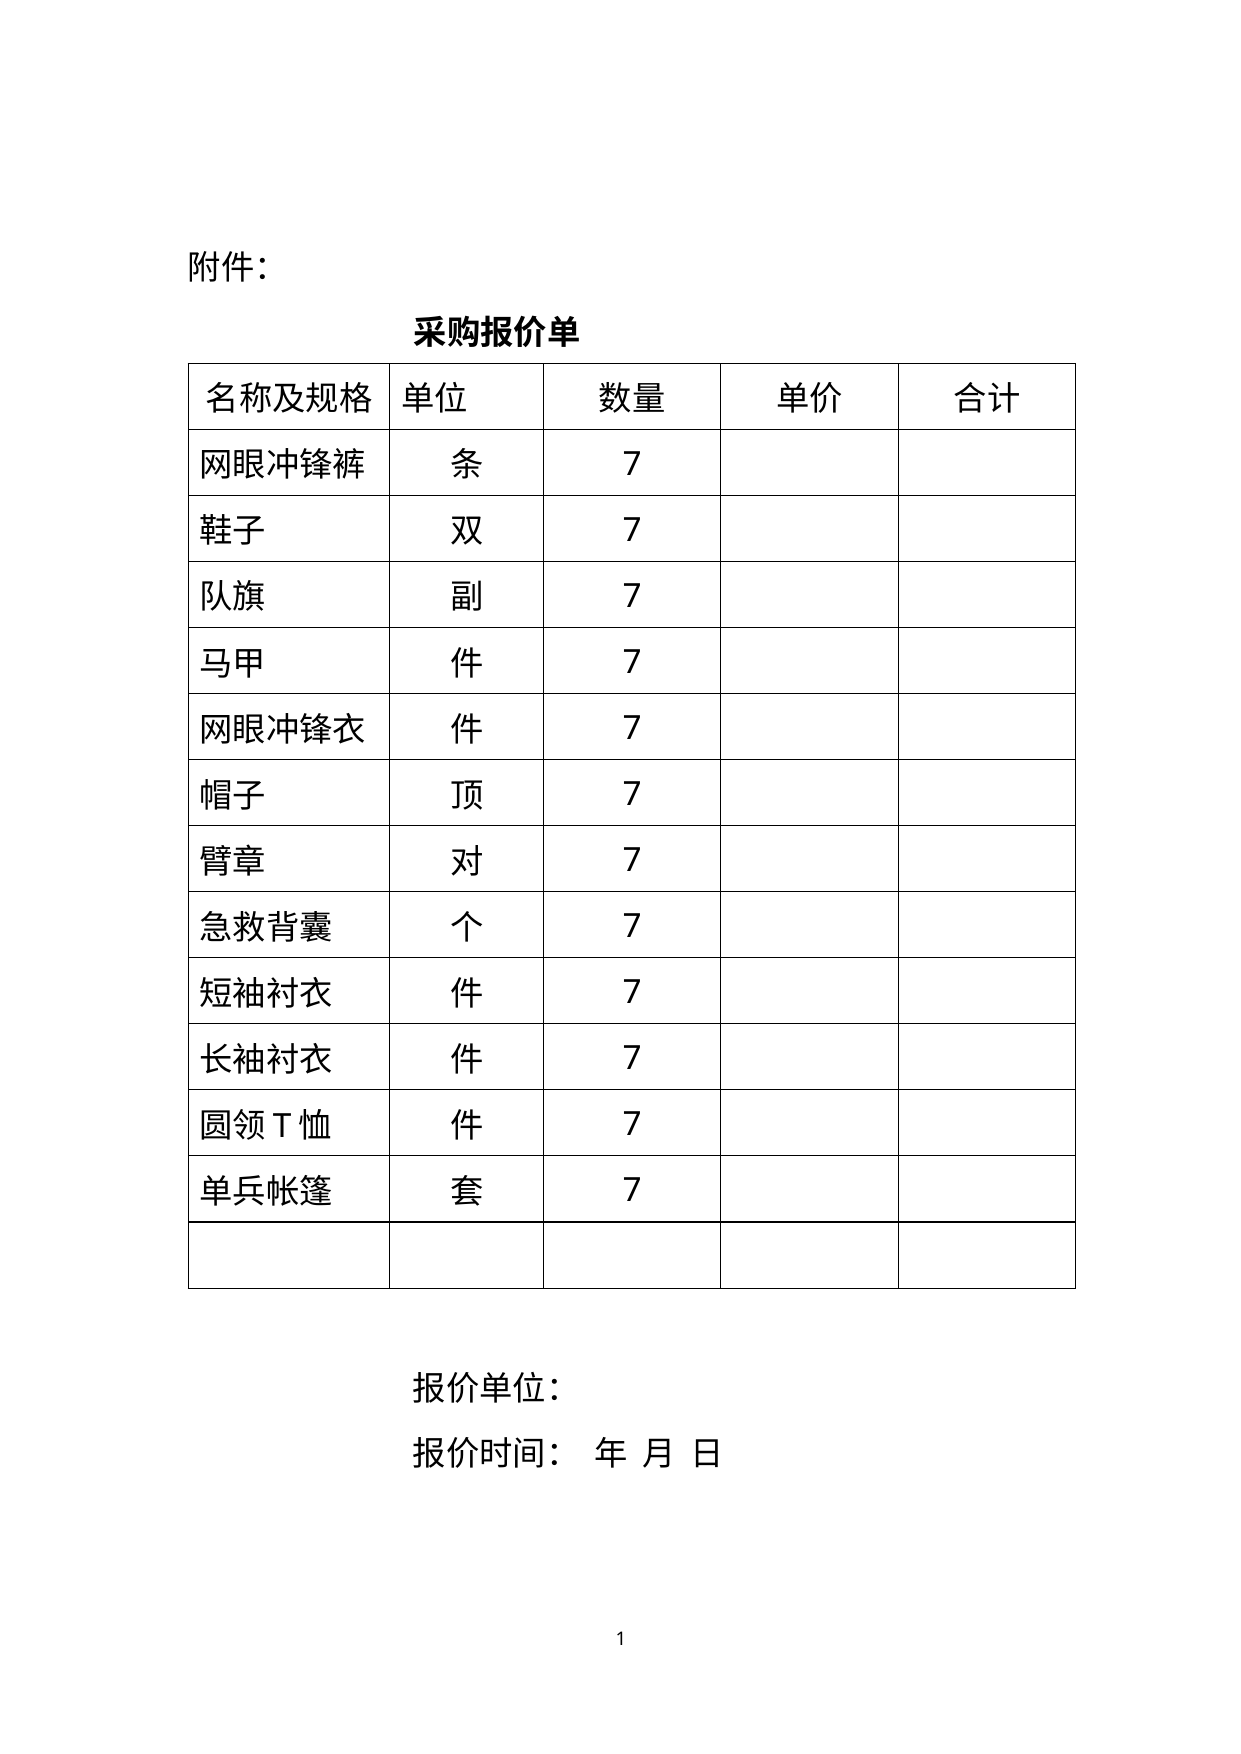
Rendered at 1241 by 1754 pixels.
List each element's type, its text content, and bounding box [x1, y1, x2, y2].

table_cell [899, 496, 1075, 561]
table_cell [721, 826, 898, 891]
table_cell 网眼冲锋裤 [189, 430, 389, 495]
text 报价时间： 年 月 日 [187, 1418, 1053, 1483]
table_cell 急救背囊 [189, 892, 389, 957]
table_cell 队旗 [189, 562, 389, 627]
table_cell 双 [390, 496, 543, 561]
table_cell 条 [390, 430, 543, 495]
table_cell 7 [544, 892, 720, 957]
table_cell 套 [390, 1156, 543, 1221]
table_cell [721, 694, 898, 759]
table_cell [899, 760, 1075, 825]
table_cell [899, 562, 1075, 627]
table_cell [721, 1024, 898, 1089]
table_cell [899, 1090, 1075, 1155]
table_cell 顶 [390, 760, 543, 825]
table_cell [721, 892, 898, 957]
table_cell [899, 694, 1075, 759]
table_cell [721, 430, 898, 495]
table_cell [899, 826, 1075, 891]
table_cell [899, 892, 1075, 957]
table_cell 对 [390, 826, 543, 891]
table_cell 7 [544, 760, 720, 825]
table_cell 7 [544, 694, 720, 759]
table_cell 7 [544, 1156, 720, 1221]
table_cell [189, 1223, 389, 1287]
table_cell 单兵帐篷 [189, 1156, 389, 1221]
table_cell 7 [544, 826, 720, 891]
table_cell [899, 1223, 1075, 1287]
table_cell 短袖衬衣 [189, 958, 389, 1023]
table_cell 臂章 [189, 826, 389, 891]
table_cell [721, 496, 898, 561]
table_cell [899, 430, 1075, 495]
table_cell 7 [544, 628, 720, 693]
table_cell [721, 760, 898, 825]
table_cell 7 [544, 958, 720, 1023]
table_header 单价 [721, 364, 898, 429]
table_cell 7 [544, 496, 720, 561]
table_cell 副 [390, 562, 543, 627]
table_header 合计 [899, 364, 1075, 429]
table_cell 个 [390, 892, 543, 957]
table_cell 7 [544, 430, 720, 495]
table_cell [721, 562, 898, 627]
table_cell [390, 1223, 543, 1287]
table_cell [721, 1156, 898, 1221]
table_cell [899, 628, 1075, 693]
table_cell 长袖衬衣 [189, 1024, 389, 1089]
table_cell 鞋子 [189, 496, 389, 561]
table_cell 马甲 [189, 628, 389, 693]
table_cell 7 [544, 562, 720, 627]
table_cell 件 [390, 958, 543, 1023]
table_header 名称及规格 [189, 364, 389, 429]
table_cell [544, 1223, 720, 1287]
table_cell 网眼冲锋衣 [189, 694, 389, 759]
table_cell [721, 958, 898, 1023]
table_cell 7 [544, 1024, 720, 1089]
table_cell [721, 628, 898, 693]
table_header 单位 [390, 364, 543, 429]
table_cell 件 [390, 628, 543, 693]
table_cell 件 [390, 694, 543, 759]
text 报价单位： [187, 1353, 1053, 1418]
table_cell [899, 1156, 1075, 1221]
text 采购报价单 [187, 298, 1053, 363]
table_cell [721, 1090, 898, 1155]
text 附件： [187, 233, 1053, 298]
table_cell [899, 1024, 1075, 1089]
table_cell [899, 958, 1075, 1023]
table_cell 帽子 [189, 760, 389, 825]
table_cell [721, 1223, 898, 1287]
table_cell 件 [390, 1090, 543, 1155]
table_cell 7 [544, 1090, 720, 1155]
table_cell 圆领T恤 [189, 1090, 389, 1155]
table_cell 件 [390, 1024, 543, 1089]
table_header 数量 [544, 364, 720, 429]
